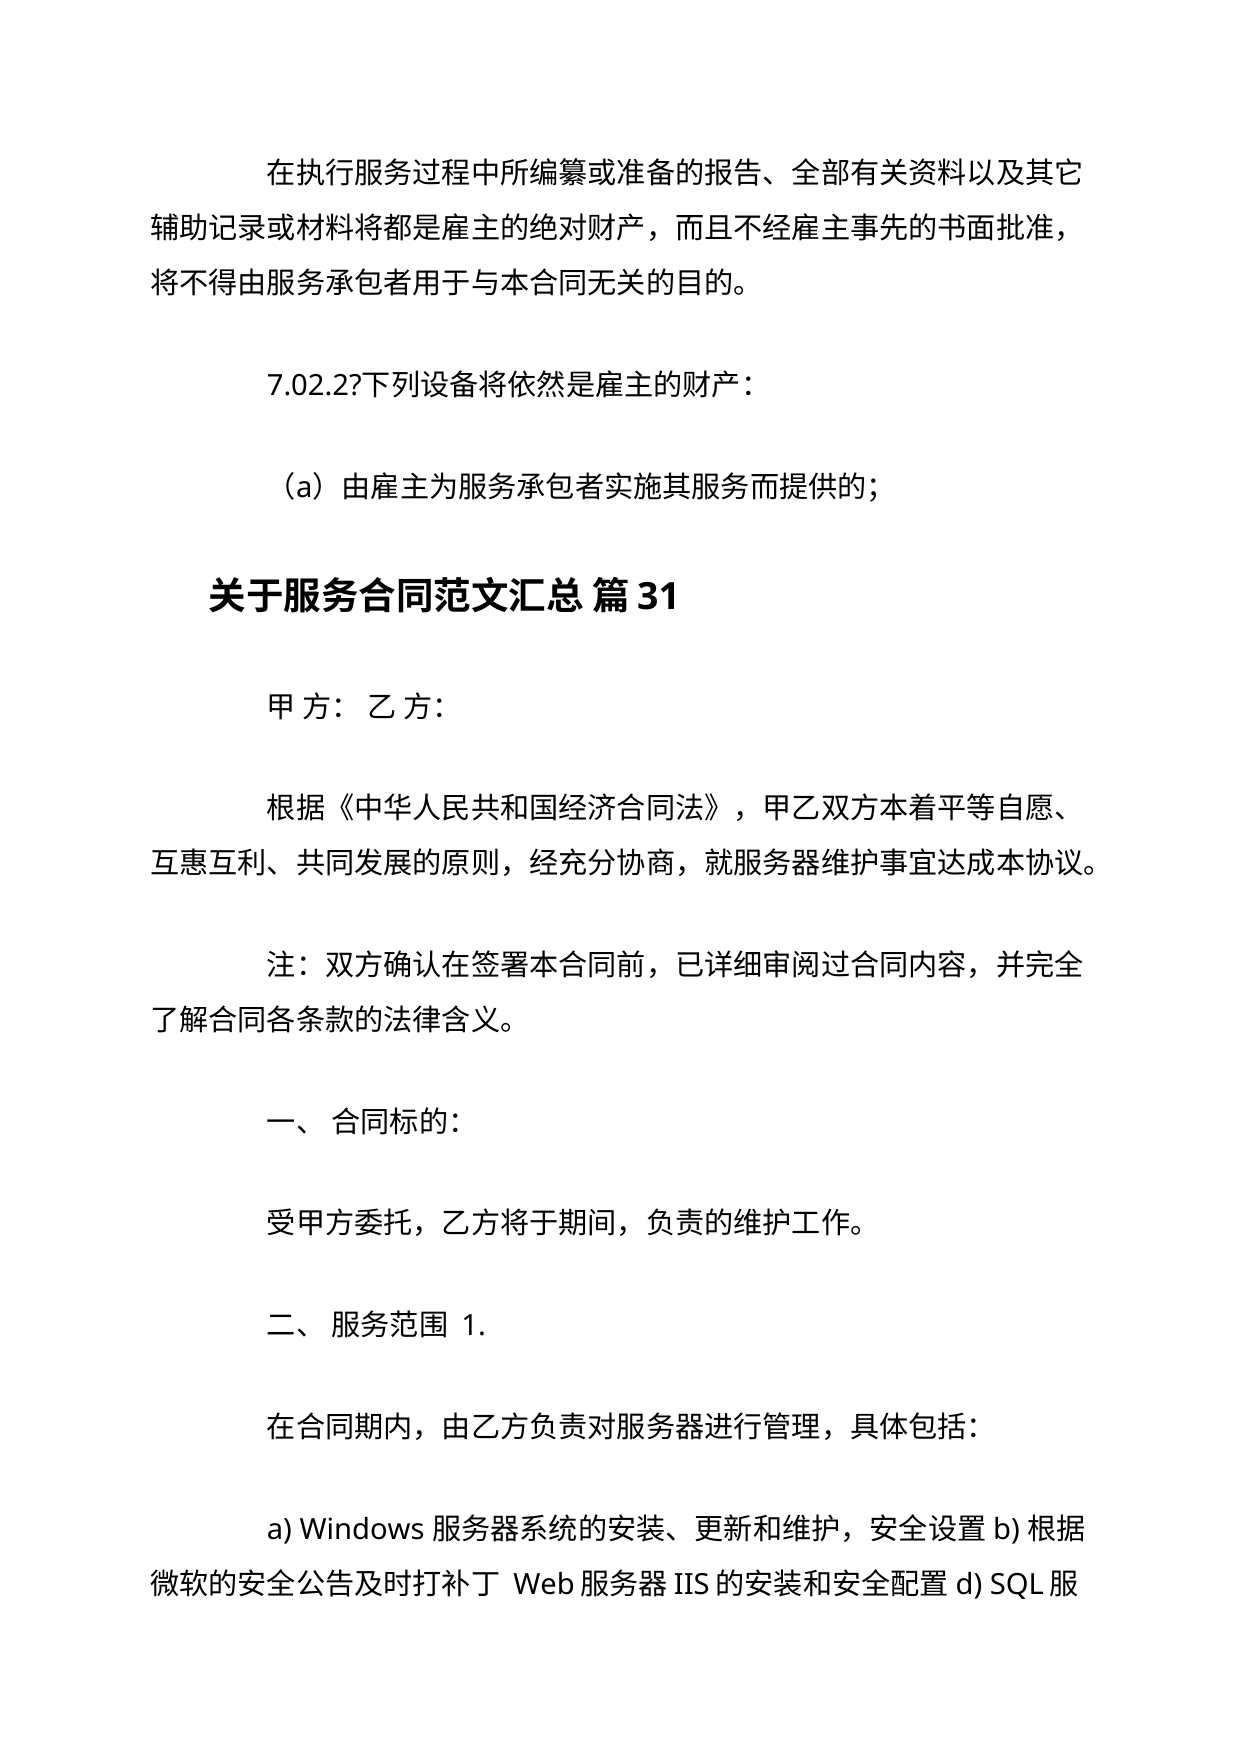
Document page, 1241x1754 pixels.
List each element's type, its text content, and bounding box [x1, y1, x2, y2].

text 在执行服务过程中所编纂或准备的报告、全部有关资料以及其它辅助记录或材料将都是雇主的绝对财产，而且不经雇主事先的书面批准，将不得由服务承包者用于与本合同无关的目的。 [150, 150, 1090, 302]
text 甲 方： 乙 方： [150, 683, 1090, 725]
text 受甲方委托，乙方将于期间，负责的维护工作。 [150, 1200, 1090, 1242]
text 注：双方确认在签署本合同前，已详细审阅过合同内容，并完全了解合同各条款的法律含义。 [150, 942, 1090, 1039]
text 关于服务合同范文汇总 篇31 [150, 566, 1090, 620]
text 二、 服务范围 1. [150, 1302, 1090, 1344]
text 7.02.2?下列设备将依然是雇主的财产： [150, 362, 1090, 404]
text 一、 合同标的： [150, 1098, 1090, 1141]
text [150, 1506, 1090, 1603]
text （a）由雇主为服务承包者实施其服务而提供的； [150, 463, 1090, 506]
text 根据《中华人民共和国经济合同法》，甲乙双方本着平等自愿、互惠互利、共同发展的原则，经充分协商，就服务器维护事宜达成本协议。 [150, 785, 1090, 882]
text 在合同期内，由乙方负责对服务器进行管理，具体包括： [150, 1404, 1090, 1446]
